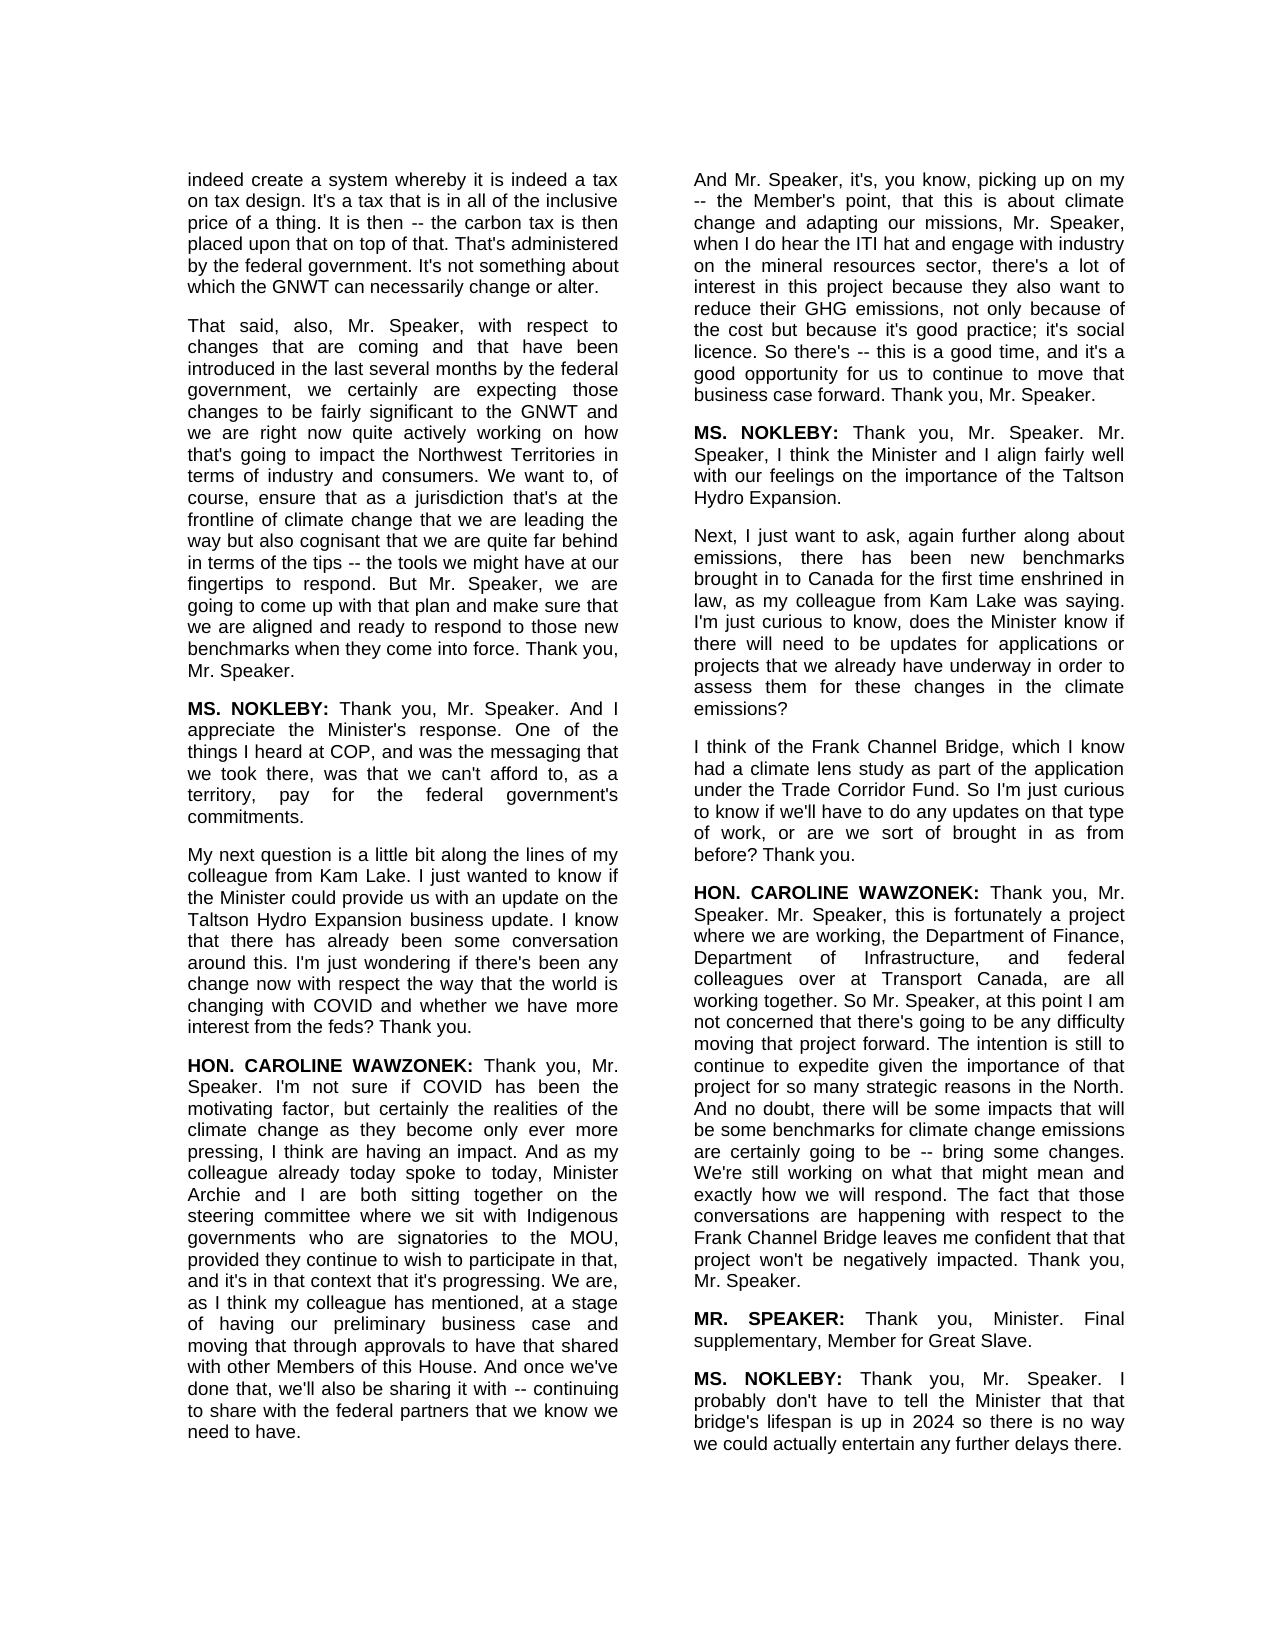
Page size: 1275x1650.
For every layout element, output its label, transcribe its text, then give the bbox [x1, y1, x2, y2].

text Next, I just want to ask, again further along about emissions, there has been new benchmarks brought in to Canada for the first time enshrined in law, as my colleague from Kam Lake was saying. I'm just curious to know, does the Minister know if there will need to be updates for applications or projects that we already have underway in order to assess them for these changes in the climate emissions? [694, 525, 1125, 719]
text MS. NOKLEBY: Thank you, Mr. Speaker. And I appreciate the Minister's response. One of the things I heard at COP, and was the messaging that we took there, was that we can't afford to, as a territory, pay for the federal government's commitments. [187, 698, 619, 827]
text That said, also, Mr. Speaker, with respect to changes that are coming and that have been introduced in the last several months by the federal government, we certainly are expecting those changes to be fairly significant to the GNWT and we are right now quite actively working on how that's going to impact the Northwest Territories in terms of industry and consumers. We want to, of course, ensure that as a jurisdiction that's at the frontline of climate change that we are leading the way but also cognisant that we are quite far behind in terms of the tips -- the tools we might have at our fingertips to respond. But Mr. Speaker, we are going to come up with that plan and make sure that we are aligned and ready to respond to those new benchmarks when they come into force. Thank you, Mr. Speaker. [187, 314, 619, 681]
text HON. CAROLINE WAWZONEK: Thank you, Mr. Speaker. I'm not sure if COVID has been the motivating factor, but certainly the realities of the climate change as they become only ever more pressing, I think are having an impact. And as my colleague already today spoke to today, Minister Archie and I are both sitting together on the steering committee where we sit with Indigenous governments who are signatories to the MOU, provided they continue to wish to participate in that, and it's in that context that it's progressing. We are, as I think my colleague has mentioned, at a stage of having our preliminary business case and moving that through approvals to have that shared with other Members of this House. And once we've done that, we'll also be sharing it with -- continuing to share with the federal partners that we know we need to have. [187, 1054, 619, 1442]
text And Mr. Speaker, it's, you know, picking up on my -- the Member's point, that this is about climate change and adapting our missions, Mr. Speaker, when I do hear the ITI hat and engage with industry on the mineral resources sector, there's a lot of interest in this project because they also want to reduce their GHG emissions, not only because of the cost but because it's good practice; it's social licence. So there's -- this is a good time, and it's a good opportunity for us to continue to move that business case forward. Thank you, Mr. Speaker. [694, 168, 1125, 406]
text I think of the Frank Channel Bridge, which I know had a climate lens study as part of the application under the Trade Corridor Fund. So I'm just curious to know if we'll have to do any updates on that type of work, or are we sort of brought in as from before? Thank you. [694, 736, 1125, 865]
text My next question is a little bit along the lines of my colleague from Kam Lake. I just wanted to know if the Minister could provide us with an update on the Taltson Hydro Expansion business update. I know that there has already been some conversation around this. I'm just wondering if there's been any change now with respect the way that the world is changing with COVID and whether we have more interest from the feds? Thank you. [187, 844, 619, 1038]
text MS. NOKLEBY: Thank you, Mr. Speaker. I probably don't have to tell the Minister that that bridge's lifespan is up in 2024 so there is no way we could actually entertain any further delays there. [694, 1368, 1125, 1454]
text HON. CAROLINE WAWZONEK: Thank you, Mr. Speaker. Mr. Speaker, this is fortunately a project where we are working, the Department of Finance, Department of Infrastructure, and federal colleagues over at Transport Canada, are all working together. So Mr. Speaker, at this point I am not concerned that there's going to be any difficulty moving that project forward. The intention is still to continue to expedite given the importance of that project for so many strategic reasons in the North. And no doubt, there will be some impacts that will be some benchmarks for climate change emissions are certainly going to be -- bring some changes. We're still working on what that might mean and exactly how we will respond. The fact that those conversations are happening with respect to the Frank Channel Bridge leaves me confident that that project won't be negatively impacted. Thank you, Mr. Speaker. [694, 882, 1125, 1292]
text MR. SPEAKER: Thank you, Minister. Final supplementary, Member for Great Slave. [694, 1308, 1125, 1351]
text MS. NOKLEBY: Thank you, Mr. Speaker. Mr. Speaker, I think the Minister and I align fairly well with our feelings on the importance of the Taltson Hydro Expansion. [694, 422, 1125, 508]
